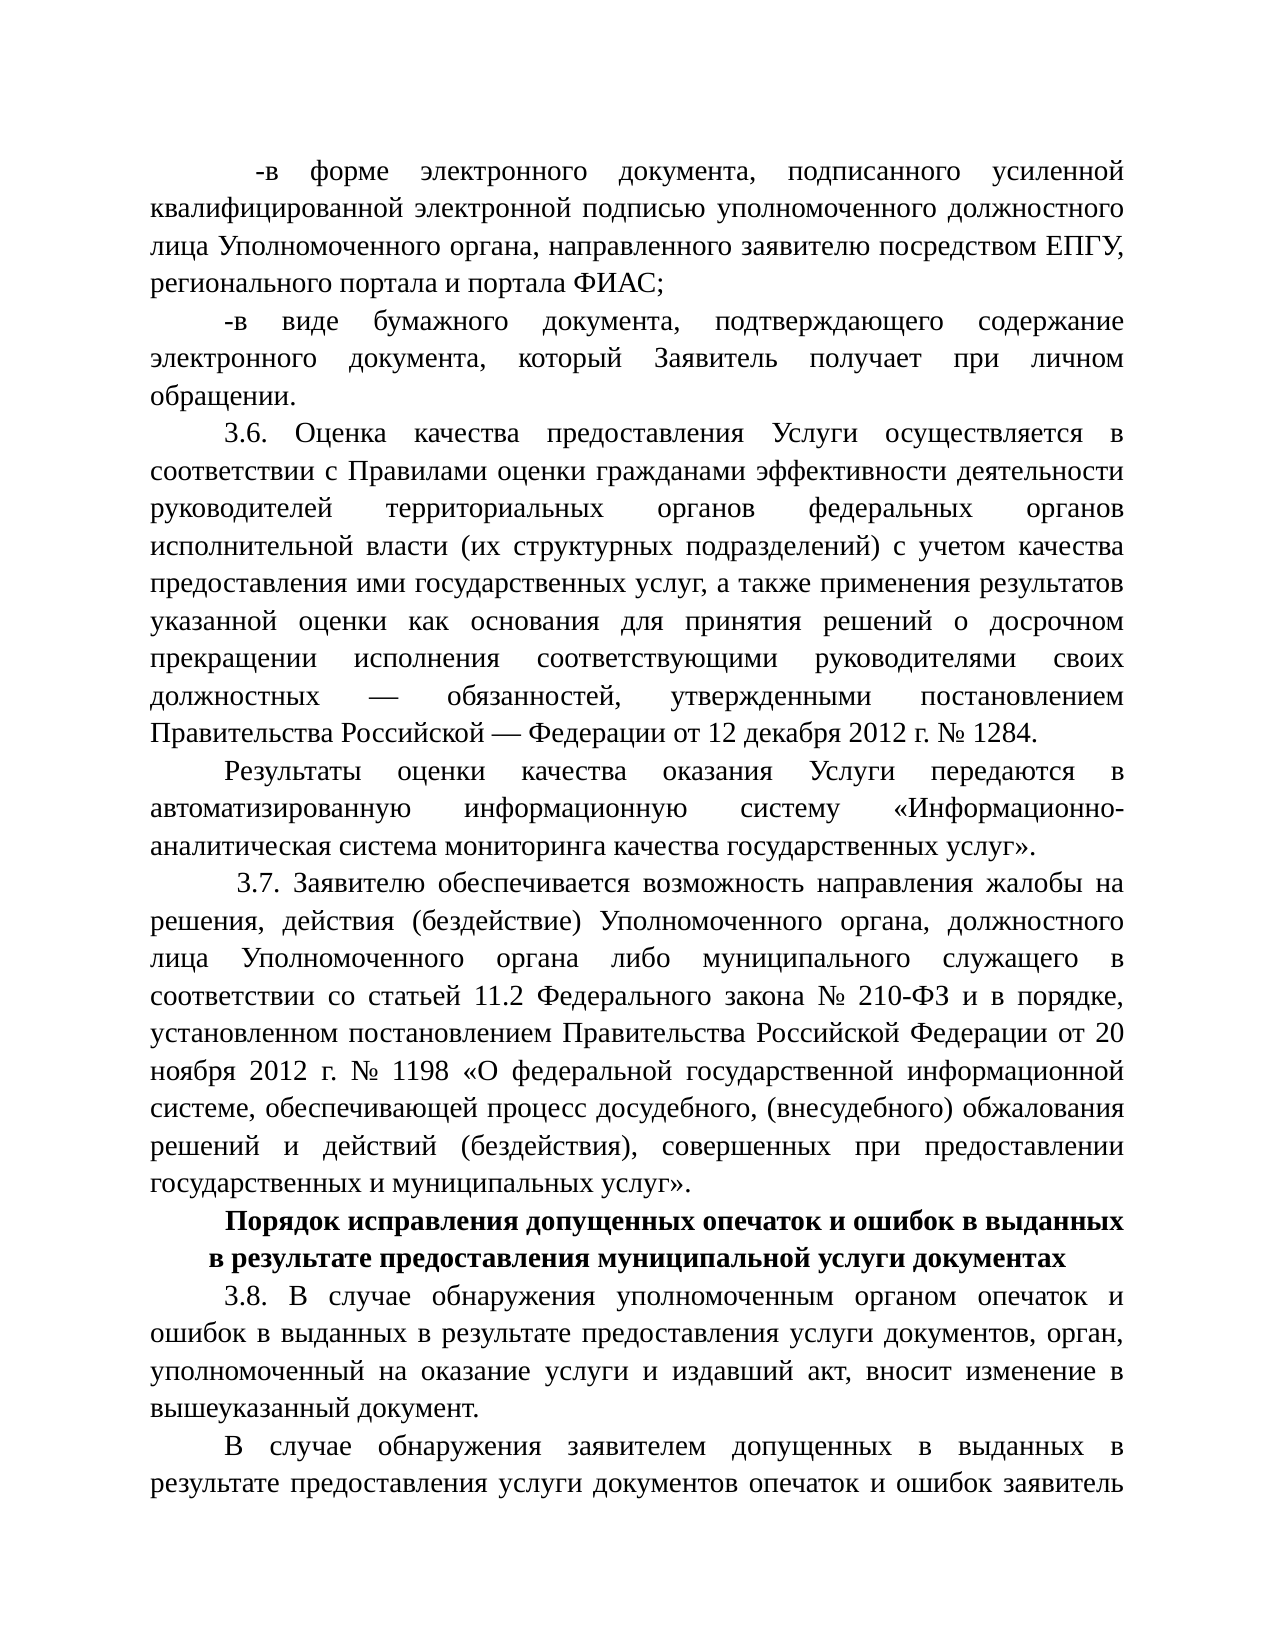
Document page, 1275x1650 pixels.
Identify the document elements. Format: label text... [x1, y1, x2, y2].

text Порядок исправления допущенных опечаток и ошибок в выданных в результате предоставления муниципальной услуги документах [150, 1200, 1125, 1275]
text 3.6. Оценка качества предоставления Услуги осуществляется в соответствии с Правилами оценки гражданами эффективности деятельности руководителей территориальных органов федеральных органов исполнительной власти (их структурных подразделений) с учетом качества предоставления ими государственных услуг, а также применения результатов указанной оценки как основания для принятия решений о досрочном прекращении исполнения соответствующими руководителями своих должностных — обязанностей, утвержденными постановлением Правительства Российской — Федерации от 12 декабря 2012 г. № 1284. [150, 412, 1125, 750]
text -в форме электронного документа, подписанного усиленной квалифицированной электронной подписью уполномоченного должностного лица Уполномоченного органа, направленного заявителю посредством ЕПГУ, регионального портала и портала ФИАС; [150, 150, 1125, 300]
text 3.7. Заявителю обеспечивается возможность направления жалобы на решения, действия (бездействие) Уполномоченного органа, должностного лица Уполномоченного органа либо муниципального служащего в соответствии со статьей 11.2 Федерального закона № 210-ФЗ и в порядке, установленном постановлением Правительства Российской Федерации от 20 ноября 2012 г. № 1198 «О федеральной государственной информационной системе, обеспечивающей процесс досудебного, (внесудебного) обжалования решений и действий (бездействия), совершенных при предоставлении государственных и муниципальных услуг». [150, 862, 1125, 1200]
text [150, 1425, 1125, 1500]
text 3.8. В случае обнаружения уполномоченным органом опечаток и ошибок в выданных в результате предоставления услуги документов, орган, уполномоченный на оказание услуги и издавший акт, вносит изменение в вышеуказанный документ. [150, 1275, 1125, 1425]
text -в виде бумажного документа, подтверждающего содержание электронного документа, который Заявитель получает при личном обращении. [150, 300, 1125, 412]
text Результаты оценки качества оказания Услуги передаются в автоматизированную информационную систему «Информационно-аналитическая система мониторинга качества государственных услуг». [150, 750, 1125, 862]
